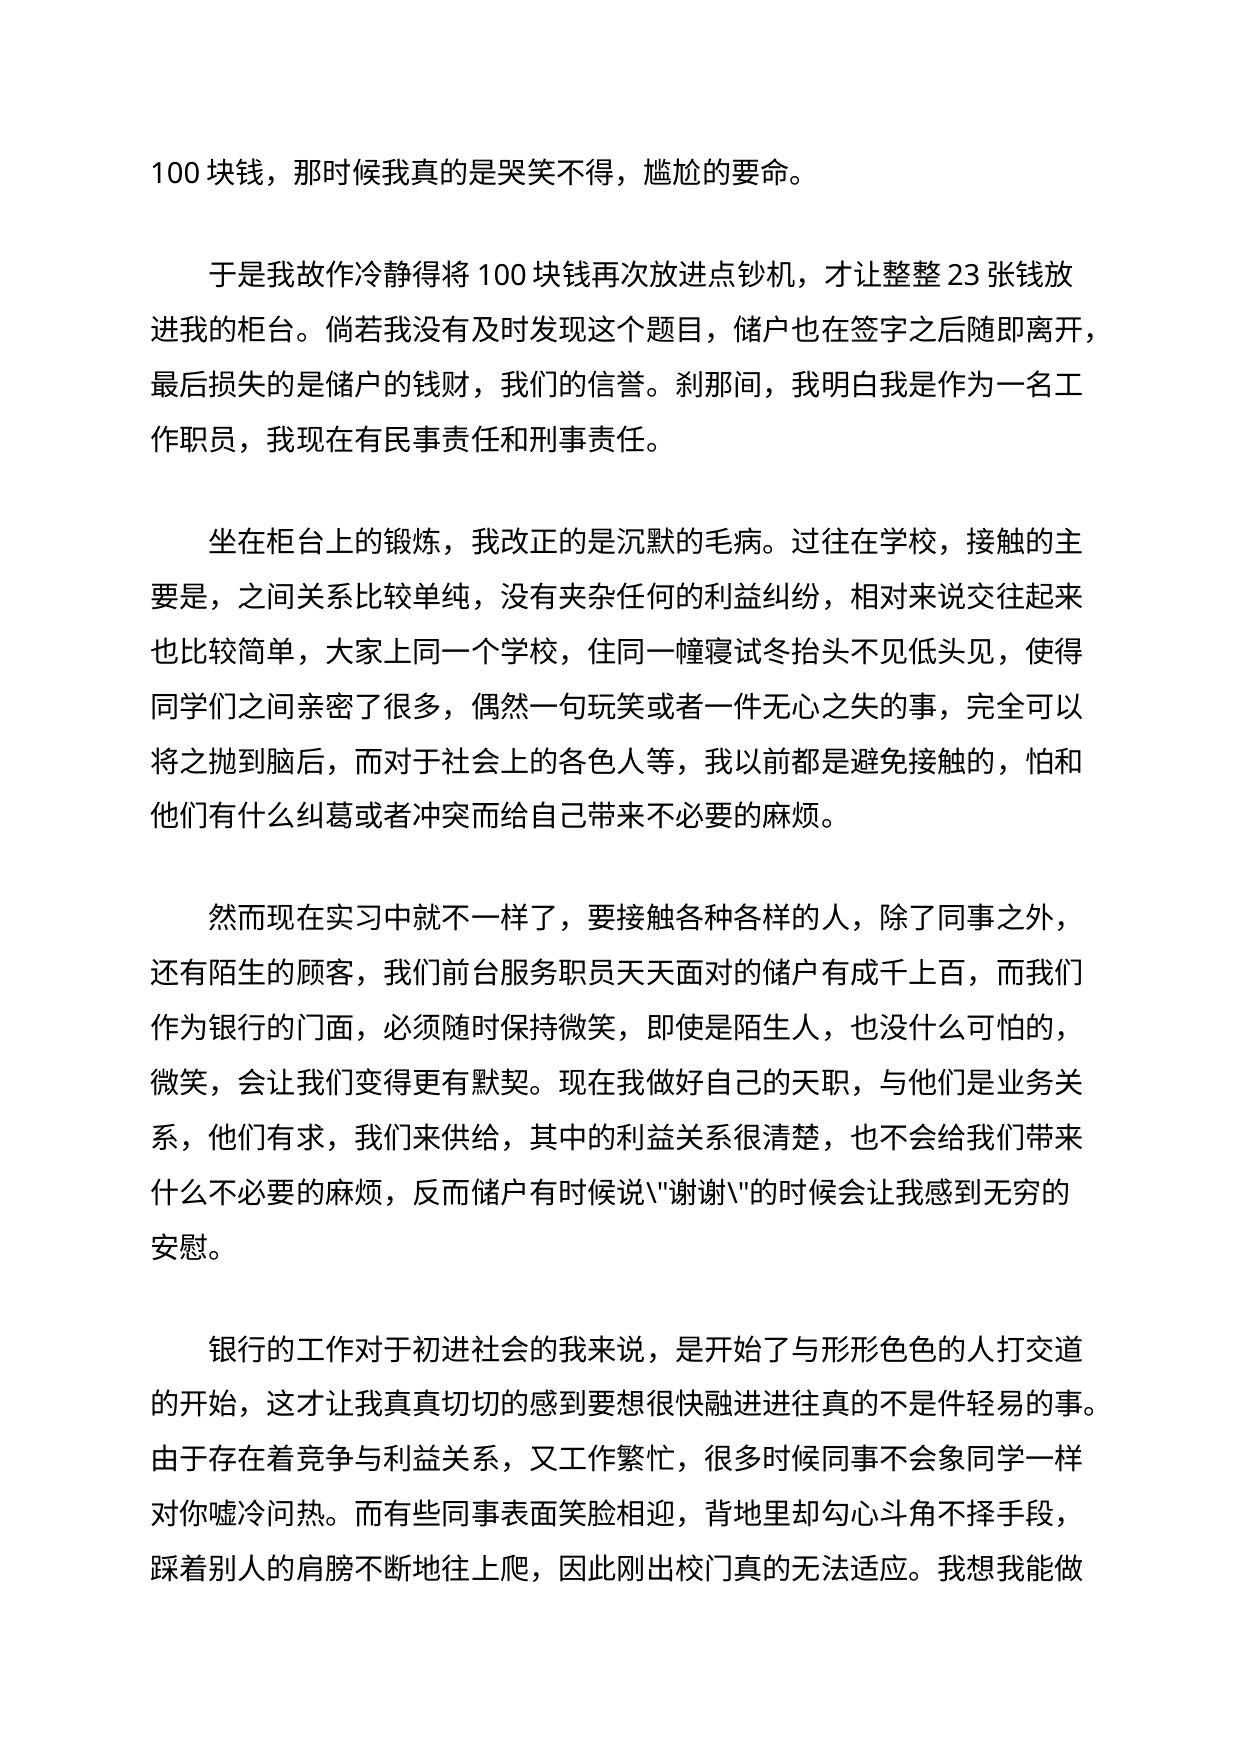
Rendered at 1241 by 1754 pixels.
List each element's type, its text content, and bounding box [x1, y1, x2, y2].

text 坐在柜台上的锻炼，我改正的是沉默的毛病。过往在学校，接触的主要是，之间关系比较单纯，没有夹杂任何的利益纠纷，相对来说交往起来也比较简单，大家上同一个学校，住同一幢寝试冬抬头不见低头见，使得同学们之间亲密了很多，偶然一句玩笑或者一件无心之失的事，完全可以将之抛到脑后，而对于社会上的各色人等，我以前都是避免接触的，怕和他们有什么纠葛或者冲突而给自己带来不必要的麻烦。 [150, 518, 1090, 835]
text 于是我故作冷静得将100块钱再次放进点钞机，才让整整23张钱放进我的柜台。倘若我没有及时发现这个题目，储户也在签字之后随即离开，最后损失的是储户的钱财，我们的信誉。刹那间，我明白我是作为一名工作职员，我现在有民事责任和刑事责任。 [150, 252, 1090, 459]
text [150, 1326, 1090, 1588]
text 然而现在实习中就不一样了，要接触各种各样的人，除了同事之外，还有陌生的顾客，我们前台服务职员天天面对的储户有成千上百，而我们作为银行的门面，必须随时保持微笑，即使是陌生人，也没什么可怕的，微笑，会让我们变得更有默契。现在我做好自己的天职，与他们是业务关系，他们有求，我们来供给，其中的利益关系很清楚，也不会给我们带来什么不必要的麻烦，反而储户有时候说\"谢谢\"的时候会让我感到无穷的安慰。 [150, 895, 1090, 1267]
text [150, 150, 1090, 192]
